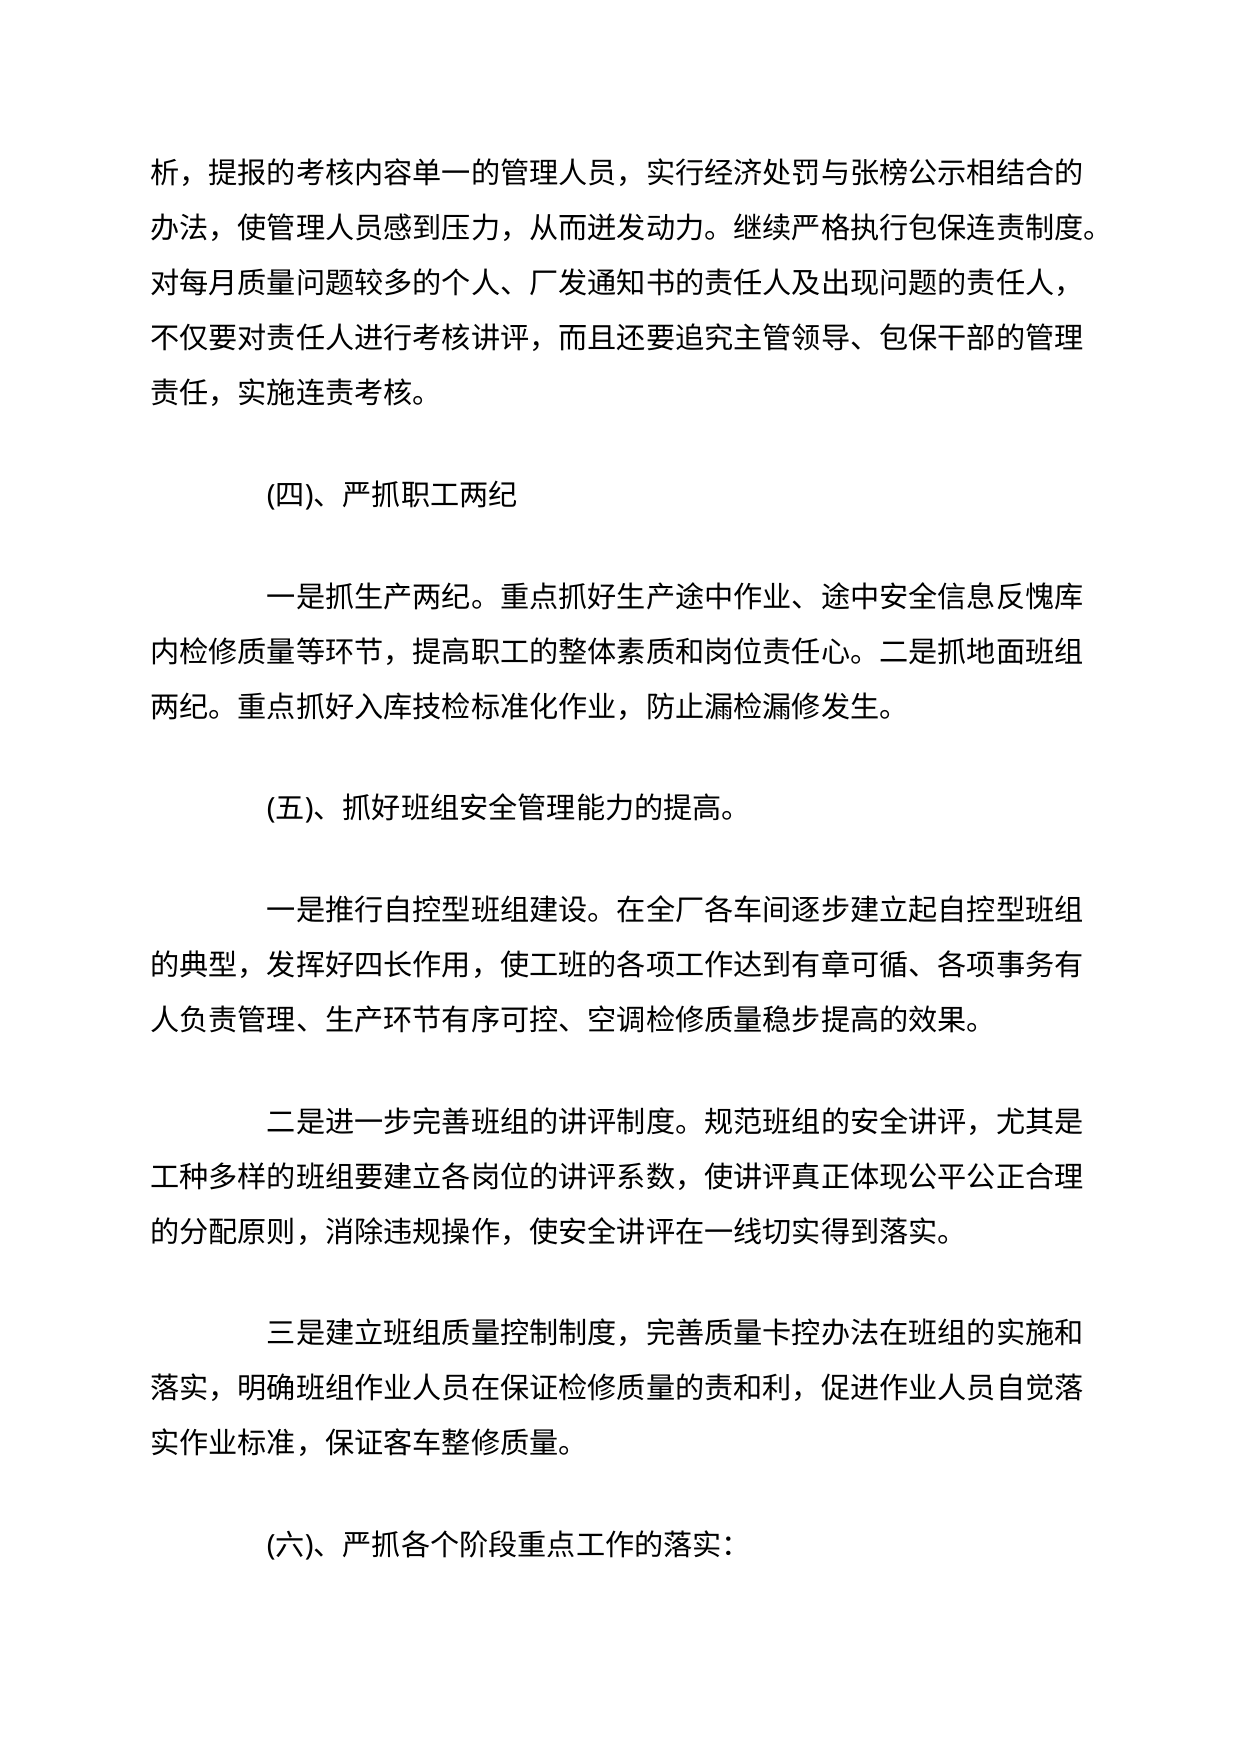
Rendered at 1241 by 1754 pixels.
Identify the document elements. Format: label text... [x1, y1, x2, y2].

text (四)、严抓职工两纪 [150, 471, 1090, 514]
text 一是推行自控型班组建设。在全厂各车间逐步建立起自控型班组的典型，发挥好四长作用，使工班的各项工作达到有章可循、各项事务有人负责管理、生产环节有序可控、空调检修质量稳步提高的效果。 [150, 887, 1090, 1039]
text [150, 150, 1090, 412]
text 三是建立班组质量控制制度，完善质量卡控办法在班组的实施和落实，明确班组作业人员在保证检修质量的责和利，促进作业人员自觉落实作业标准，保证客车整修质量。 [150, 1310, 1090, 1462]
text (五)、抓好班组安全管理能力的提高。 [150, 785, 1090, 827]
text 二是进一步完善班组的讲评制度。规范班组的安全讲评，尤其是工种多样的班组要建立各岗位的讲评系数，使讲评真正体现公平公正合理的分配原则，消除违规操作，使安全讲评在一线切实得到落实。 [150, 1098, 1090, 1251]
text 一是抓生产两纪。重点抓好生产途中作业、途中安全信息反愧库内检修质量等环节，提高职工的整体素质和岗位责任心。二是抓地面班组两纪。重点抓好入库技检标准化作业，防止漏检漏修发生。 [150, 573, 1090, 725]
text (六)、严抓各个阶段重点工作的落实： [150, 1522, 1090, 1564]
